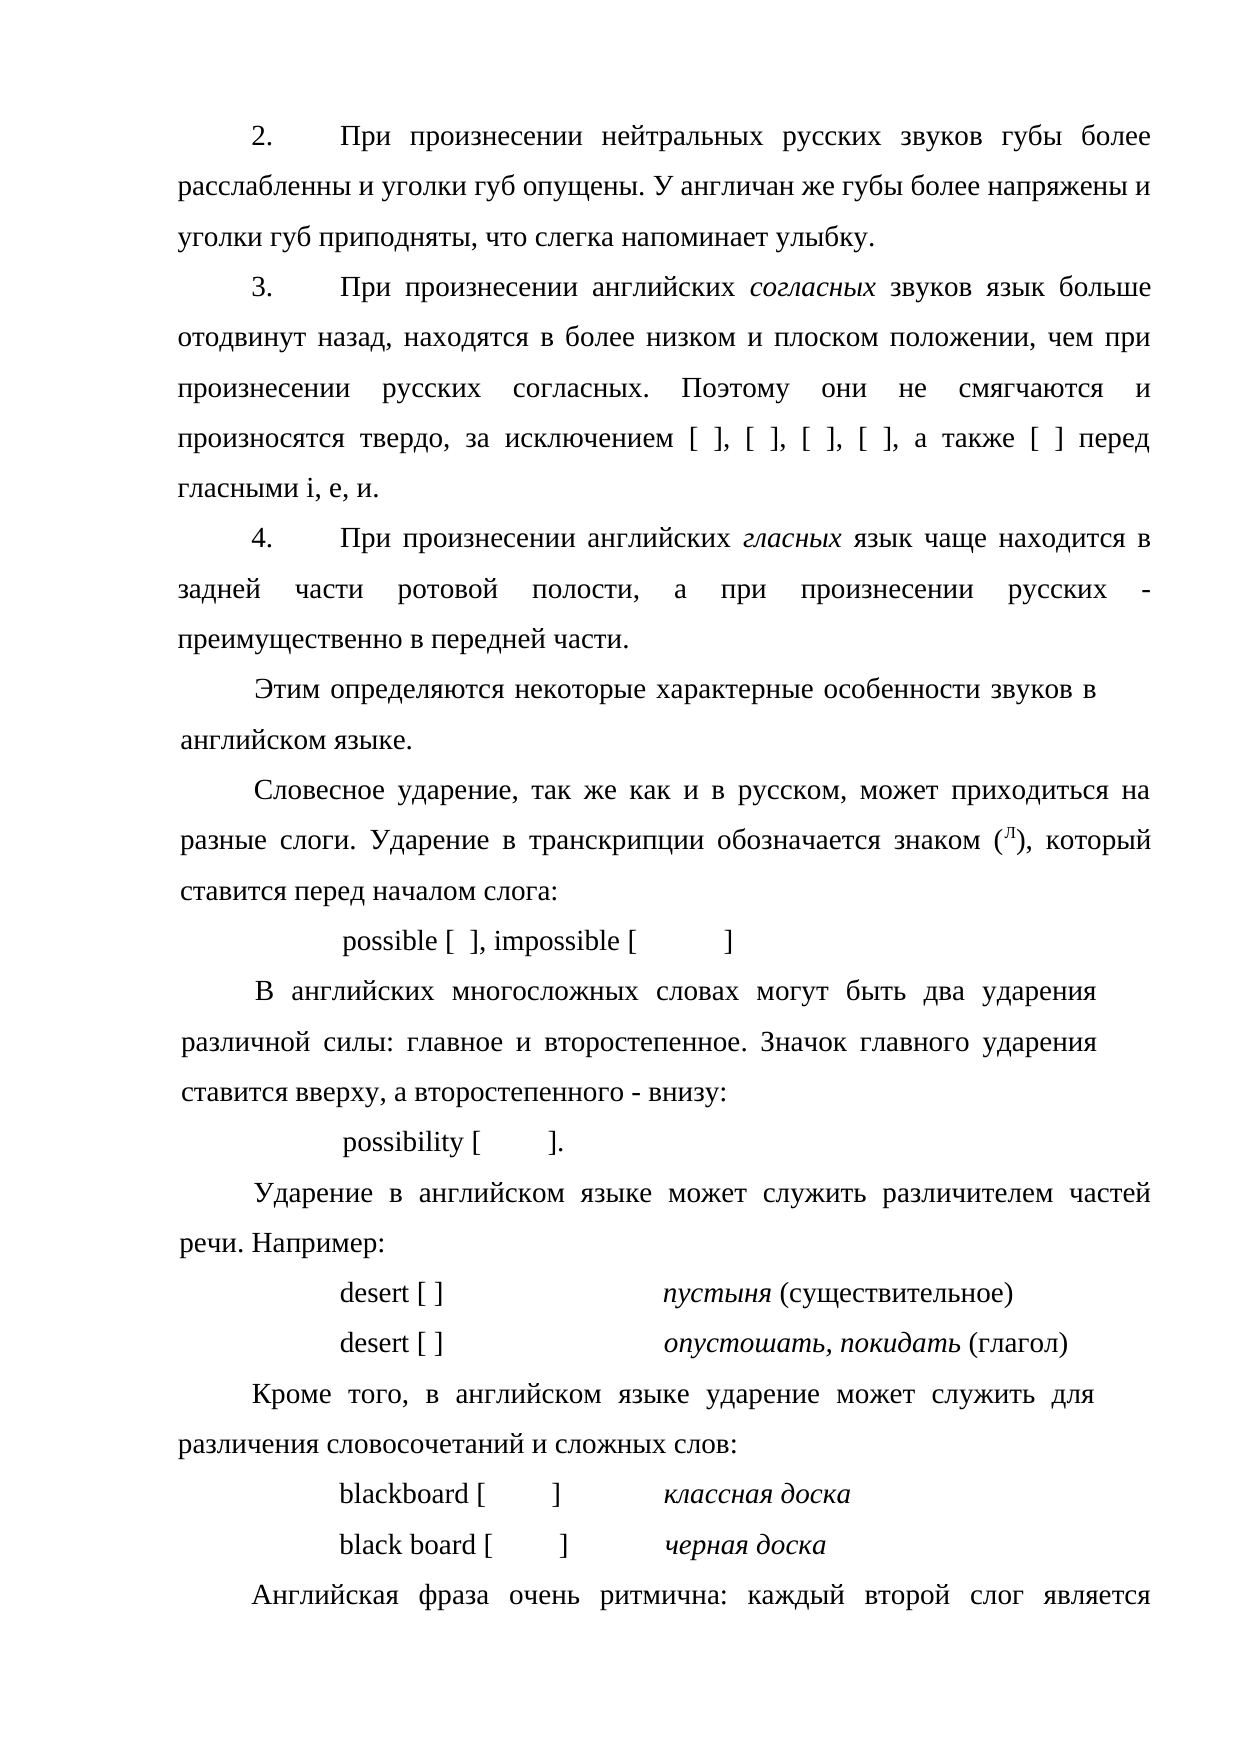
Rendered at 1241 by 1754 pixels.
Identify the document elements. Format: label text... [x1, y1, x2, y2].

list При произнесении английских согласных звуков язык больше отодвинут назад, находятся в более низком и плоском положении, чем при произнесении русских согласных. Поэтому они не смягчаются и произносятся твердо, за исключением [ ], [ ], [ ], [ ], а также [ ] перед гласными i, e, и. [177, 269, 1152, 504]
text desert [ ] пустыня (существительное) [266, 1275, 1152, 1309]
text Словесное ударение, так же как и в русском, может приходиться на разные слоги. Ударение в транскрипции обозначается знаком (Л), который ставится перед началом слога: [180, 772, 1152, 906]
text blackboard [ ] классная доска [265, 1477, 1152, 1510]
text Кроме того, в английском языке ударение может служить для различения словосочетаний и сложных слов: [178, 1376, 1096, 1460]
list При произнесении нейтральных русских звуков губы более расслабленны и уголки губ опущены. У англичан же губы более напряжены и уголки губ приподняты, что слегка напоминает улыбку. [177, 118, 1152, 252]
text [177, 1577, 1152, 1611]
text possible [ ], impossible [ ] [268, 923, 1152, 957]
list При произнесении английских гласных язык чаще находится в задней части ротовой полости, а при произнесении русских - преимущественно в передней части. [177, 521, 1152, 655]
text black board [ ] черная доска [265, 1527, 1152, 1560]
text В английских многосложных словах могут быть два ударения различной силы: главное и второстепенное. Значок главного ударения ставится вверху, а второстепенного - внизу: [181, 973, 1098, 1108]
text desert [ ] опустошать, покидать (глагол) [266, 1326, 1152, 1359]
text possibility [ ]. [269, 1124, 1152, 1158]
text Ударение в английском языке может служить различителем частей речи. Например: [179, 1175, 1152, 1258]
text Этим определяются некоторые характерные особенности звуков в английском языке. [180, 672, 1098, 755]
